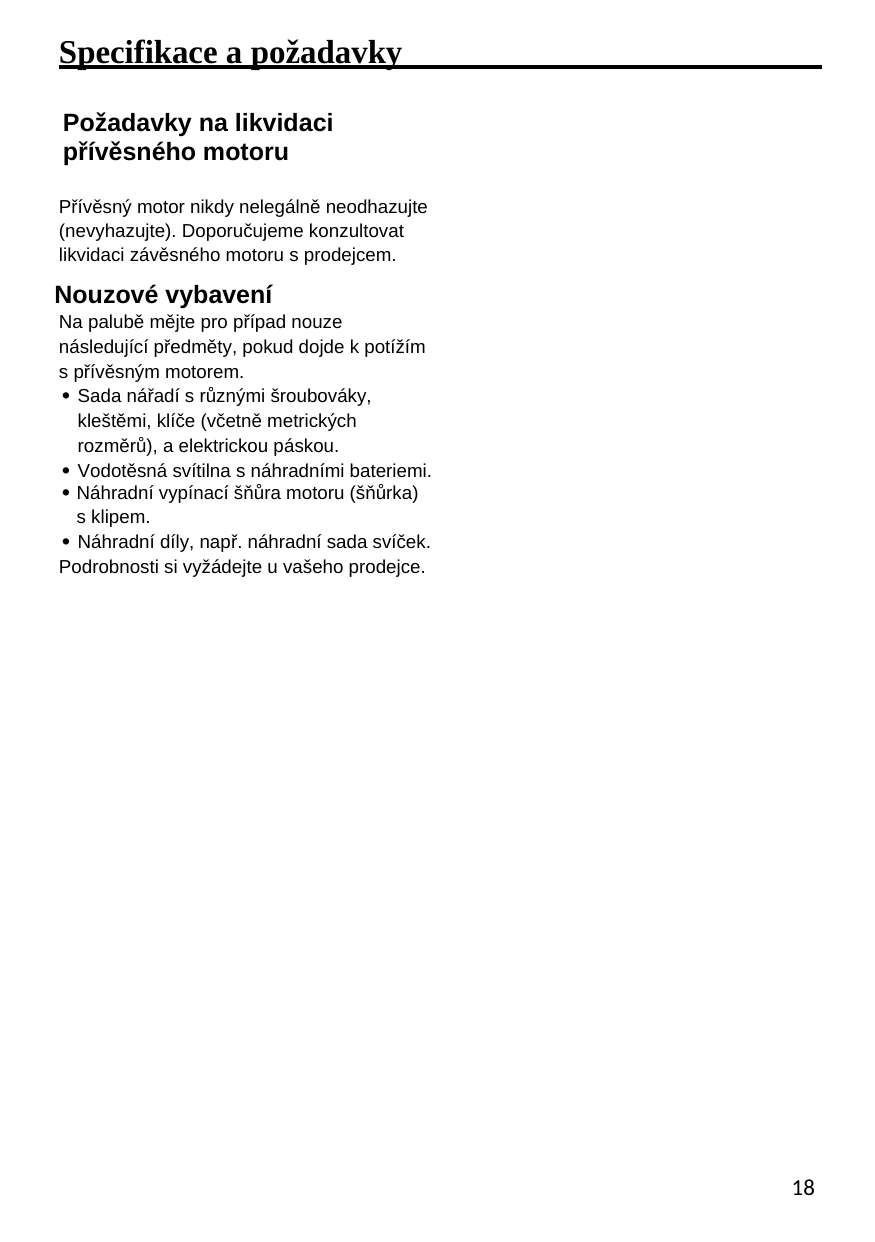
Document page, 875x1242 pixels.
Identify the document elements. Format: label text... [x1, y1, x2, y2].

text Nouzové vybavení [19, 280, 381, 309]
list Vodotěsná svítilna s náhradními bateriemi. [63, 460, 830, 481]
list Náhradní díly, např. náhradní sada svíček. [63, 531, 431, 553]
text Na palubě mějte pro případ nouze následující předměty, pokud dojde k potížím s přívěsným motorem. [59, 311, 431, 382]
list Sada nářadí s různými šroubováky, kleštěmi, klíče (včetně metrických rozměrů), a elektrickou páskou. [63, 385, 432, 457]
text Podrobnosti si vyžádejte u vašeho prodejce. [59, 556, 830, 578]
text Požadavky na likvidaci přívěsného motoru [63, 108, 416, 166]
text Přívěsný motor nikdy nelegálně neodhazujte (nevyhazujte). Doporučujeme konzultovat likvidaci závěsného motoru s prodejcem. [59, 196, 432, 266]
list Náhradní vypínací šňůra motoru (šňůrka) s klipem. [63, 481, 432, 528]
